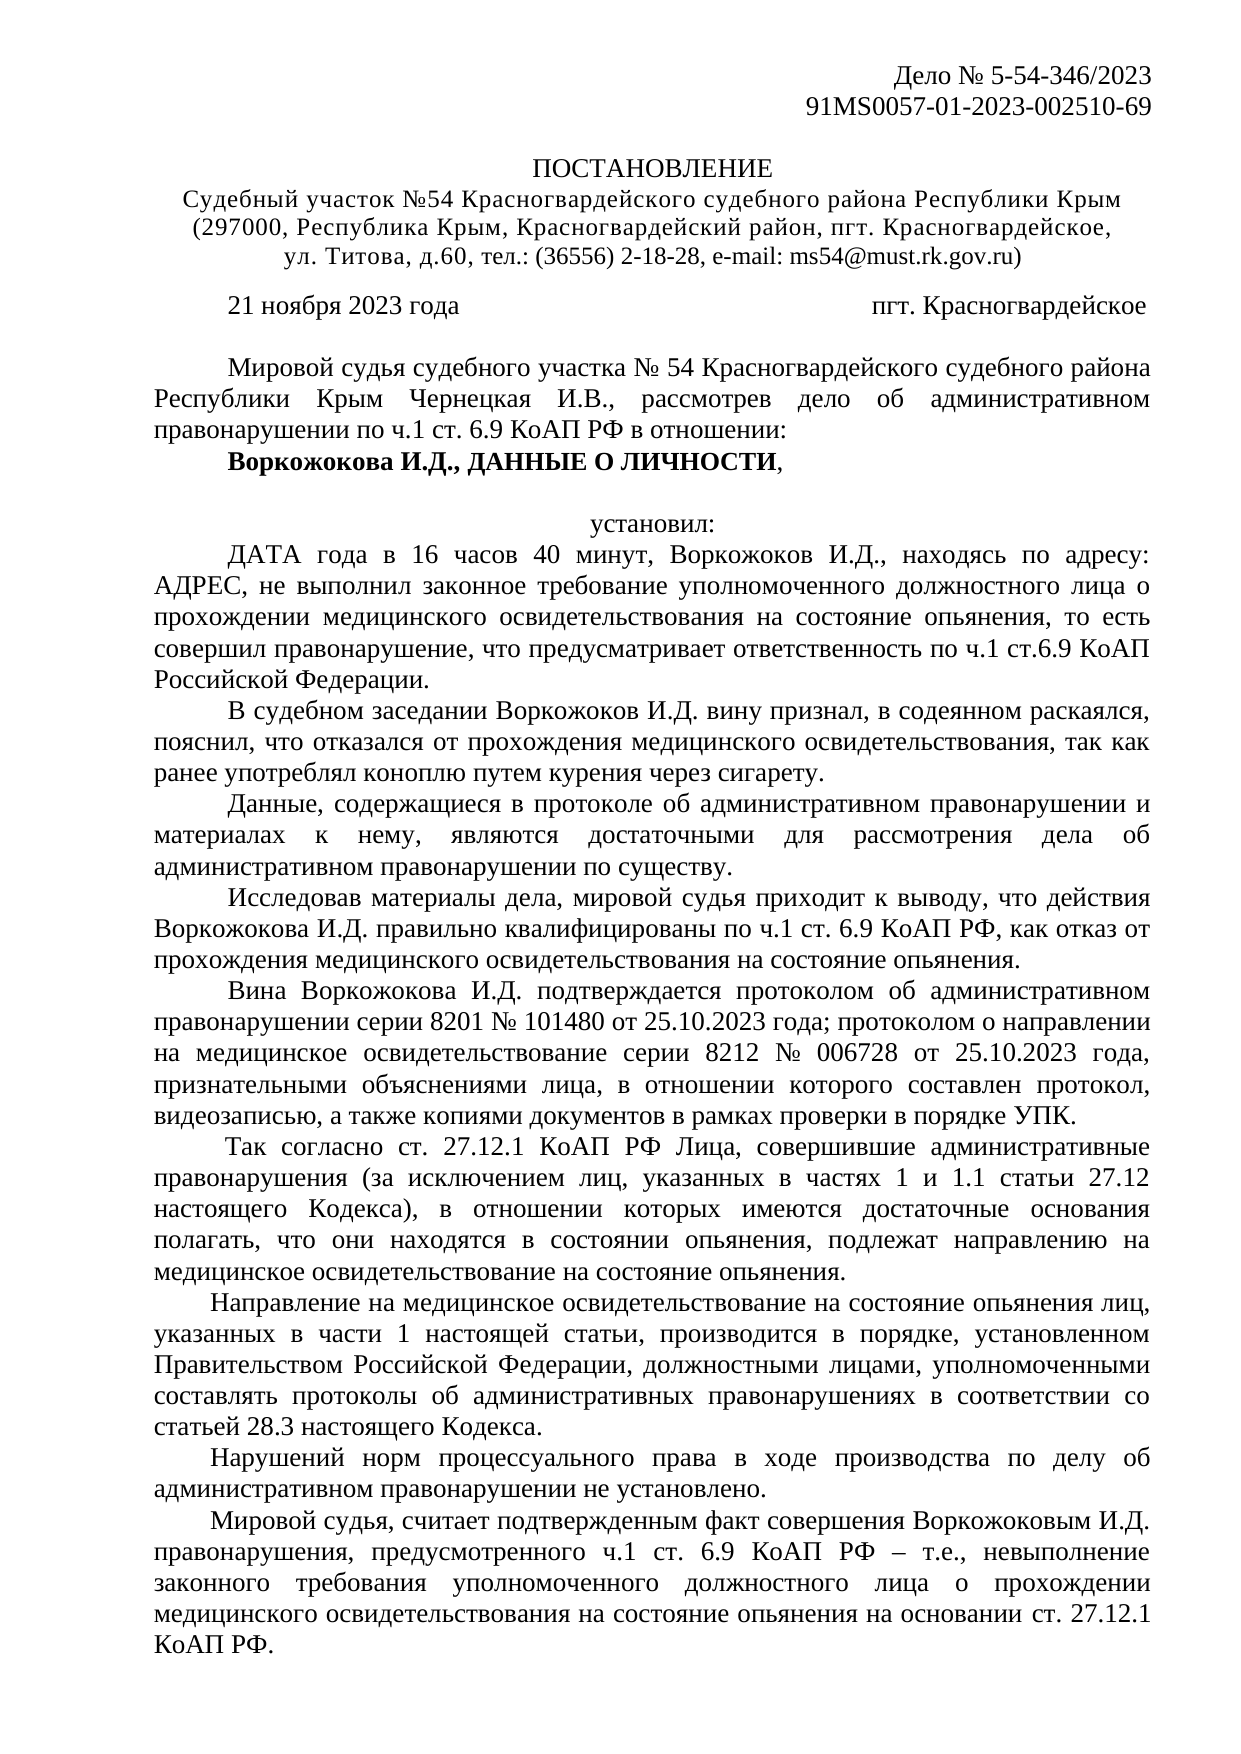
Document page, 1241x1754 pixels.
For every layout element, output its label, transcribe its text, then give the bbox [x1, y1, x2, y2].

text 91МS0057-01-2023-002510-69 [153, 90, 1152, 121]
text ПОСТАНОВЛЕНИЕ [153, 152, 1152, 184]
text Исследовав материалы дела, мировой судья приходит к выводу, что действия Воркожокова И.Д. правильно квалифицированы по ч.1 ст. 6.9 КоАП РФ, как отказ от прохождения медицинского освидетельствования на состояние опьянения. [153, 881, 1152, 974]
text ДАТА года в 16 часов 40 минут, Воркожоков И.Д., находясь по адресу: АДРЕС, не выполнил законное требование уполномоченного должностного лица о прохождении медицинского освидетельствования на состояние опьянения, то есть совершил правонарушение, что предусматривает ответственность по ч.1 ст.6.9 КоАП Российской Федерации. [153, 538, 1152, 694]
text В судебном заседании Воркожоков И.Д. вину признал, в содеянном раскаялся, пояснил, что отказался от прохождения медицинского освидетельствования, так как ранее употреблял коноплю путем курения через сигарету. [153, 694, 1152, 787]
text Так согласно ст. 27.12.1 КоАП РФ Лица, совершившие административные правонарушения (за исключением лиц, указанных в частях 1 и 1.1 статьи 27.12 настоящего Кодекса), в отношении которых имеются достаточные основания полагать, что они находятся в состоянии опьянения, подлежат направлению на медицинское освидетельствование на состояние опьянения. [153, 1130, 1152, 1286]
text Дело № 5-54-346/2023 [153, 59, 1152, 90]
text Воркожокова И.Д., ДАННЫЕ О ЛИЧНОСТИ, [153, 445, 1152, 476]
text Нарушений норм процессуального права в ходе производства по делу об административном правонарушении не установлено. [153, 1441, 1152, 1504]
text установил: [153, 507, 1152, 538]
text Данные, содержащиеся в протоколе об административном правонарушении и материалах к нему, являются достаточными для рассмотрения дела об административном правонарушении по существу. [153, 787, 1152, 881]
text Судебный участок №54 Красногвардейского судебного района Республики Крым (297000, Республика Крым, Красногвардейский район, пгт. Красногвардейское, [153, 184, 1152, 241]
text Мировой судья, считает подтвержденным факт совершения Воркожоковым И.Д. правонарушения, предусмотренного ч.1 ст. 6.9 КоАП РФ – т.е., невыполнение законного требования уполномоченного должностного лица о прохождении медицинского освидетельствования на состояние опьянения на основании ст. 27.12.1 КоАП РФ. [153, 1504, 1152, 1659]
text 21 ноября 2023 года пгт. Красногвардейское [153, 289, 1152, 320]
text ул. Титова, д.60, тел.: (36556) 2-18-28, е-mail: ms54@must.rk.gov.ru) [153, 241, 1152, 270]
text Вина Воркожокова И.Д. подтверждается протоколом об административном правонарушении серии 8201 № 101480 от 25.10.2023 года; протоколом о направлении на медицинское освидетельствование серии 8212 № 006728 от 25.10.2023 года, признательными объяснениями лица, в отношении которого составлен протокол, видеозаписью, а также копиями документов в рамках проверки в порядке УПК. [153, 974, 1152, 1130]
text Мировой судья судебного участка № 54 Красногвардейского судебного района Республики Крым Чернецкая И.В., рассмотрев дело об административном правонарушении по ч.1 ст. 6.9 КоАП РФ в отношении: [153, 351, 1152, 445]
text Направление на медицинское освидетельствование на состояние опьянения лиц, указанных в части 1 настоящей статьи, производится в порядке, установленном Правительством Российской Федерации, должностными лицами, уполномоченными составлять протоколы об административных правонарушениях в соответствии со статьей 28.3 настоящего Кодекса. [153, 1286, 1152, 1441]
